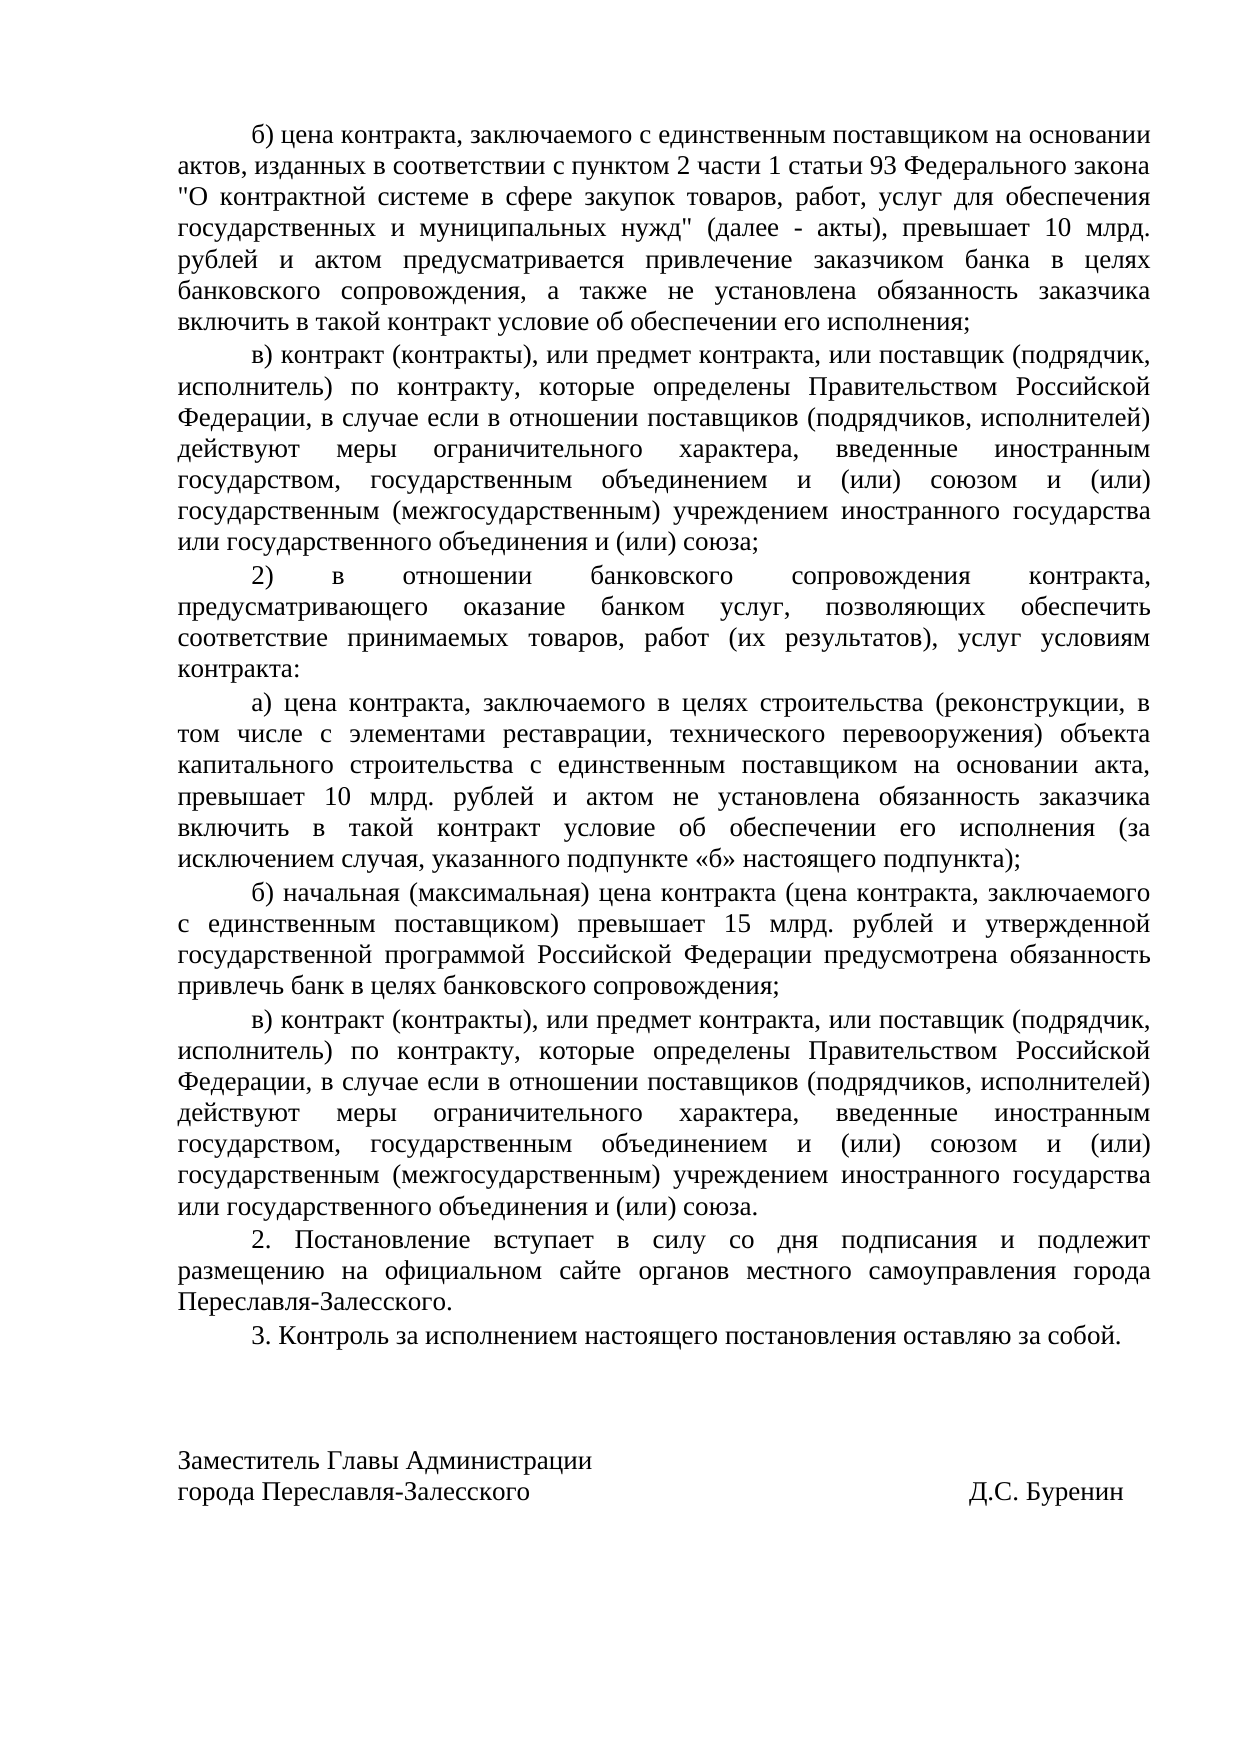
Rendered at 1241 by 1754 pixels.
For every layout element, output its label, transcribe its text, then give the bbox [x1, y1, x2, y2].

text в) контракт (контракты), или предмет контракта, или поставщик (подрядчик, исполнитель) по контракту, которые определены Правительством Российской Федерации, в случае если в отношении поставщиков (подрядчиков, исполнителей) действуют меры ограничительного характера, введенные иностранным государством, государственным объединением и (или) союзом и (или) государственным (межгосударственным) учреждением иностранного государства или государственного объединения и (или) союза; [177, 339, 1152, 557]
text а) цена контракта, заключаемого в целях строительства (реконструкции, в том числе с элементами реставрации, технического перевооружения) объекта капитального строительства с единственным поставщиком на основании акта, превышает 10 млрд. рублей и актом не установлена обязанность заказчика включить в такой контракт условие об обеспечении его исполнения (за исключением случая, указанного подпункте «б» настоящего подпункта); [177, 686, 1152, 873]
text б) цена контракта, заключаемого с единственным поставщиком на основании актов, изданных в соответствии с пунктом 2 части 1 статьи 93 Федерального закона "О контрактной системе в сфере закупок товаров, работ, услуг для обеспечения государственных и муниципальных нужд" (далее - акты), превышает 10 млрд. рублей и актом предусматривается привлечение заказчиком банка в целях банковского сопровождения, а также не установлена обязанность заказчика включить в такой контракт условие об обеспечении его исполнения; [177, 118, 1152, 336]
text 3. Контроль за исполнением настоящего постановления оставляю за собой. [177, 1319, 1152, 1350]
text б) начальная (максимальная) цена контракта (цена контракта, заключаемого с единственным поставщиком) превышает 15 млрд. рублей и утвержденной государственной программой Российской Федерации предусмотрена обязанность привлечь банк в целях банковского сопровождения; [177, 876, 1152, 1000]
text 2. Постановление вступает в силу со дня подписания и подлежит размещению на официальном сайте органов местного самоуправления города Переславля-Залесского. [177, 1223, 1152, 1317]
text 2) в отношении банковского сопровождения контракта, предусматривающего оказание банком услуг, позволяющих обеспечить соответствие принимаемых товаров, работ (их результатов), услуг условиям контракта: [177, 559, 1152, 684]
text Заместитель Главы Администрации [177, 1444, 1152, 1475]
text в) контракт (контракты), или предмет контракта, или поставщик (подрядчик, исполнитель) по контракту, которые определены Правительством Российской Федерации, в случае если в отношении поставщиков (подрядчиков, исполнителей) действуют меры ограничительного характера, введенные иностранным государством, государственным объединением и (или) союзом и (или) государственным (межгосударственным) учреждением иностранного государства или государственного объединения и (или) союза. [177, 1003, 1152, 1221]
text города Переславля-Залесского Д.С. Буренин [177, 1475, 1152, 1506]
